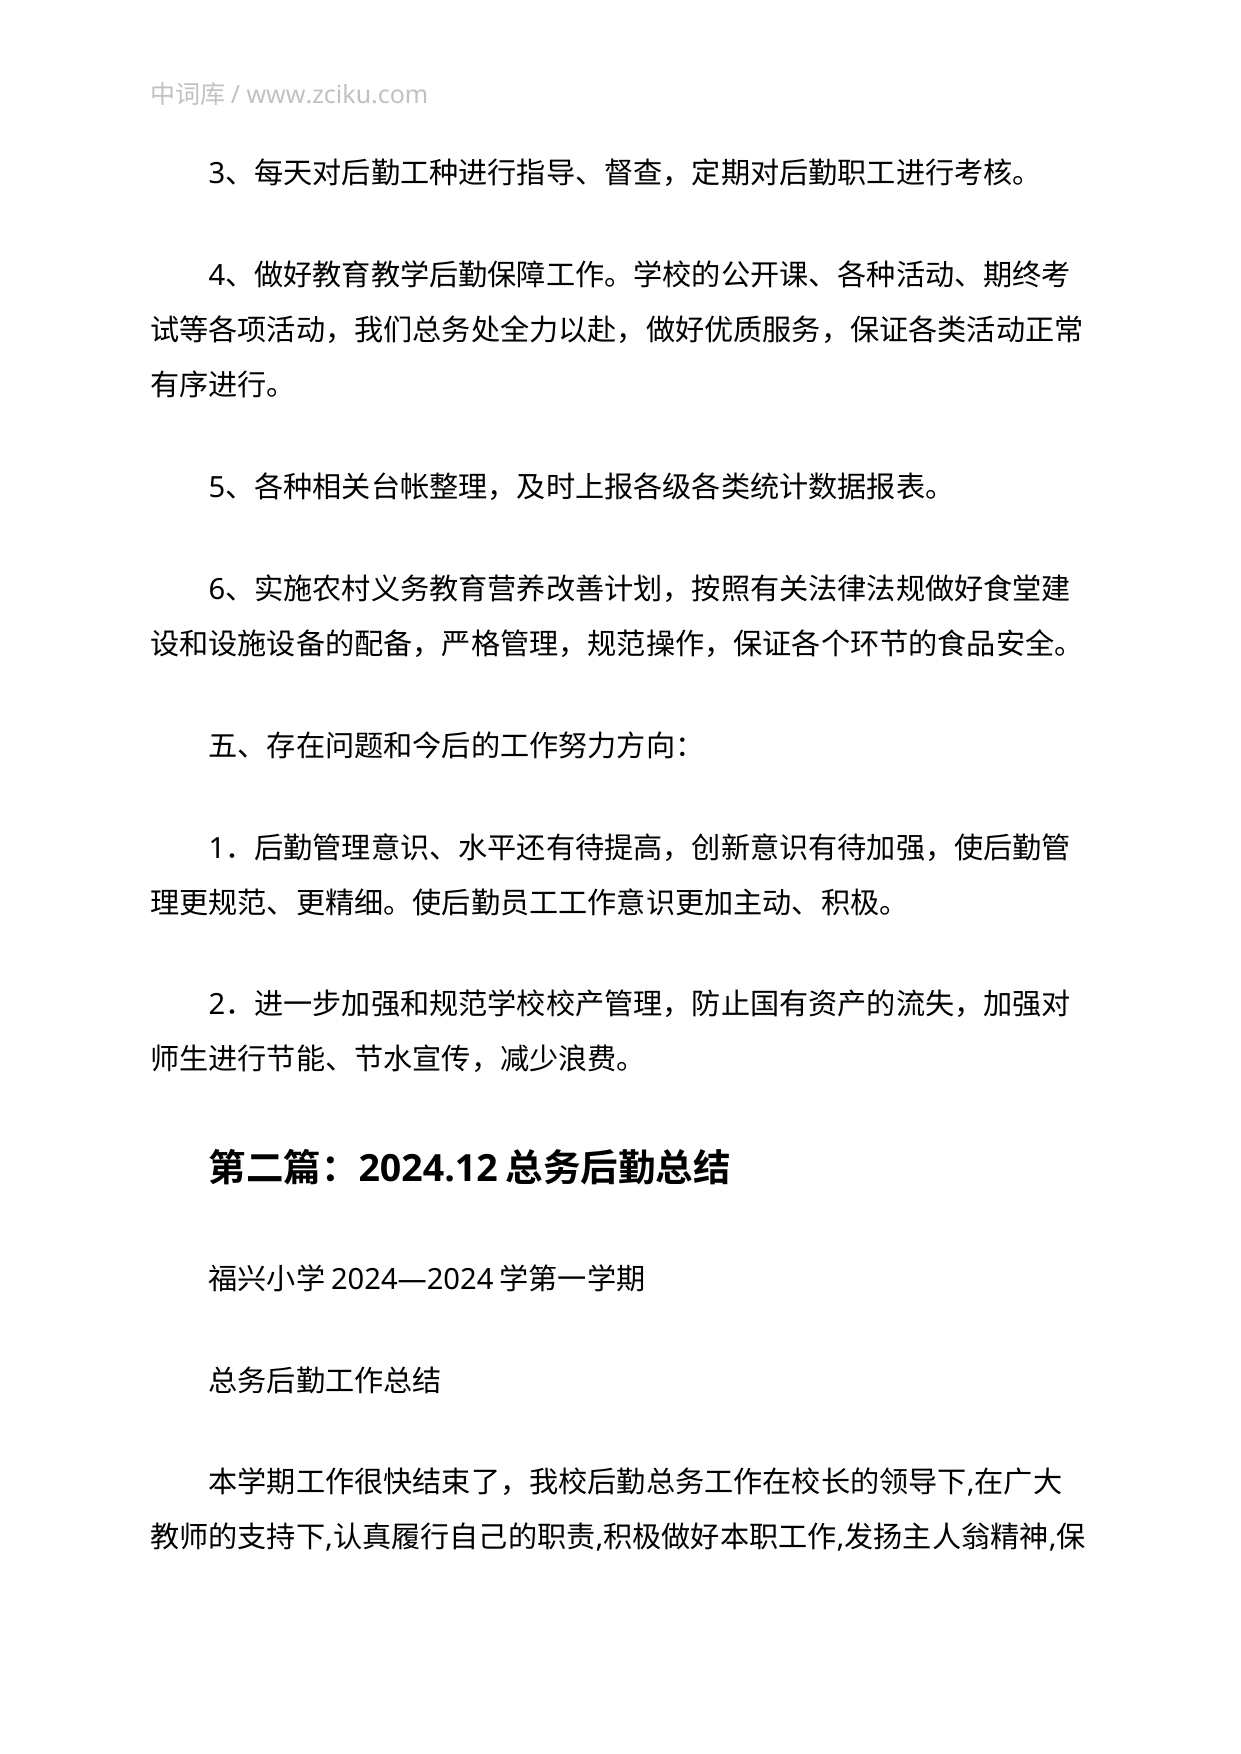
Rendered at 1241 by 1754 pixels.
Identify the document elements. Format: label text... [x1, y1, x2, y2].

text 6、实施农村义务教育营养改善计划，按照有关法律法规做好食堂建设和设施设备的配备，严格管理，规范操作，保证各个环节的食品安全。 [150, 566, 1090, 663]
text 2．进一步加强和规范学校校产管理，防止国有资产的流失，加强对师生进行节能、节水宣传，减少浪费。 [150, 981, 1090, 1078]
text 五、存在问题和今后的工作努力方向： [150, 722, 1090, 765]
text 3、每天对后勤工种进行指导、督查，定期对后勤职工进行考核。 [150, 150, 1090, 192]
text 1．后勤管理意识、水平还有待提高，创新意识有待加强，使后勤管理更规范、更精细。使后勤员工工作意识更加主动、积极。 [150, 824, 1090, 921]
text 5、各种相关台帐整理，及时上报各级各类统计数据报表。 [150, 464, 1090, 506]
text 福兴小学2024—2024学第一学期 [150, 1255, 1090, 1298]
text 4、做好教育教学后勤保障工作。学校的公开课、各种活动、期终考试等各项活动，我们总务处全力以赴，做好优质服务，保证各类活动正常有序进行。 [150, 252, 1090, 404]
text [150, 1459, 1090, 1556]
text 第二篇：2024.12总务后勤总结 [150, 1138, 1090, 1192]
text 总务后勤工作总结 [150, 1357, 1090, 1399]
